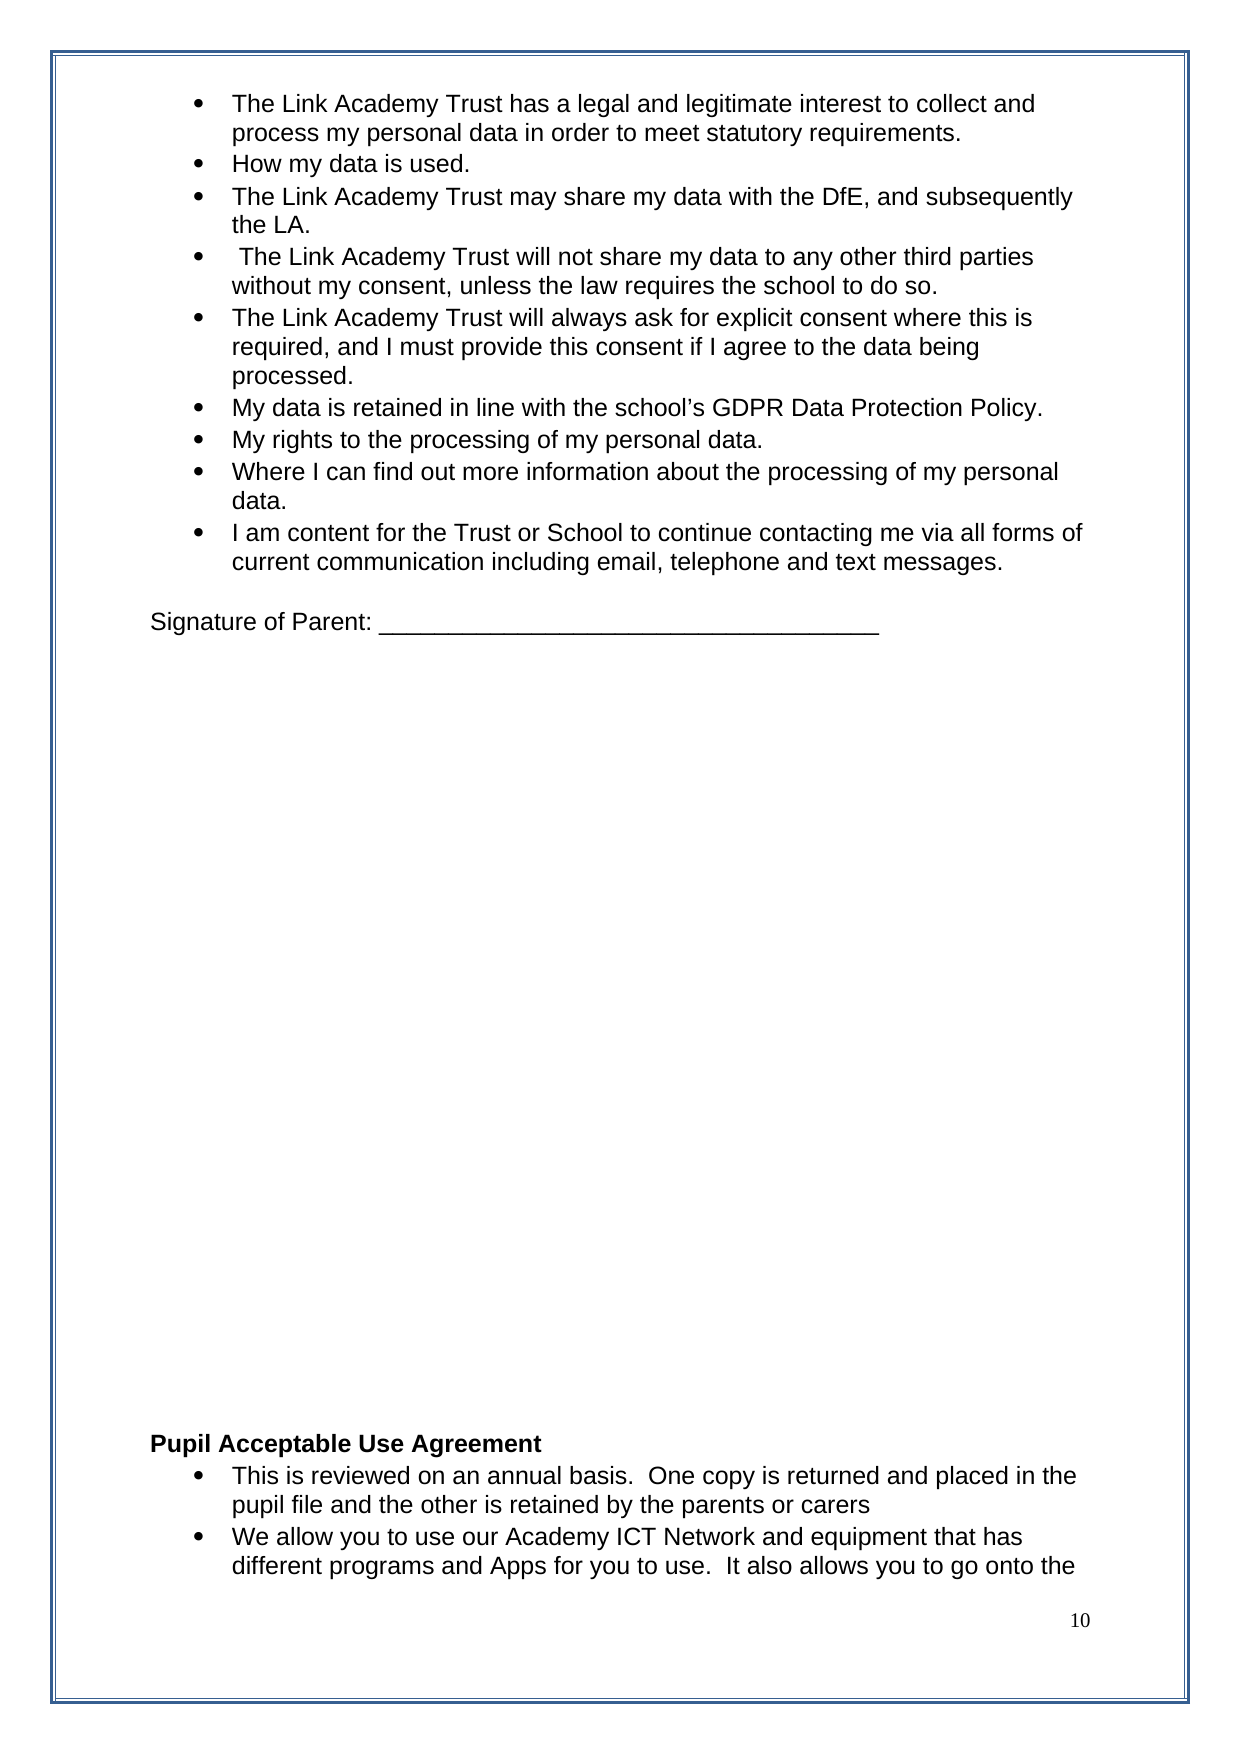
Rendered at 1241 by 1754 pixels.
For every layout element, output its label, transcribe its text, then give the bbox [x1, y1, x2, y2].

list This is reviewed on an annual basis. One copy is returned and placed in the pupil file and the other is retained by the parents or carers [194, 1461, 1090, 1519]
list How my data is used. [194, 149, 1090, 178]
list I am content for the Trust or School to continue contacting me via all forms of current communication including email, telephone and text messages. [194, 518, 1090, 575]
list The Link Academy Trust may share my data with the DfE, and subsequently the LA. [194, 182, 1090, 239]
text Signature of Parent: ____________________________________ [150, 607, 1090, 636]
list The Link Academy Trust will always ask for explicit consent where this is required, and I must provide this consent if I agree to the data being processed. [194, 303, 1090, 389]
list My data is retained in line with the school’s GDPR Data Protection Policy. [194, 393, 1090, 422]
list My rights to the processing of my personal data. [194, 425, 1090, 454]
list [194, 1522, 1090, 1579]
list The Link Academy Trust will not share my data to any other third parties without my consent, unless the law requires the school to do so. [194, 242, 1090, 300]
text Pupil Acceptable Use Agreement [150, 1429, 1090, 1458]
list The Link Academy Trust has a legal and legitimate interest to collect and process my personal data in order to meet statutory requirements. [194, 89, 1090, 146]
list Where I can find out more information about the processing of my personal data. [194, 457, 1090, 514]
